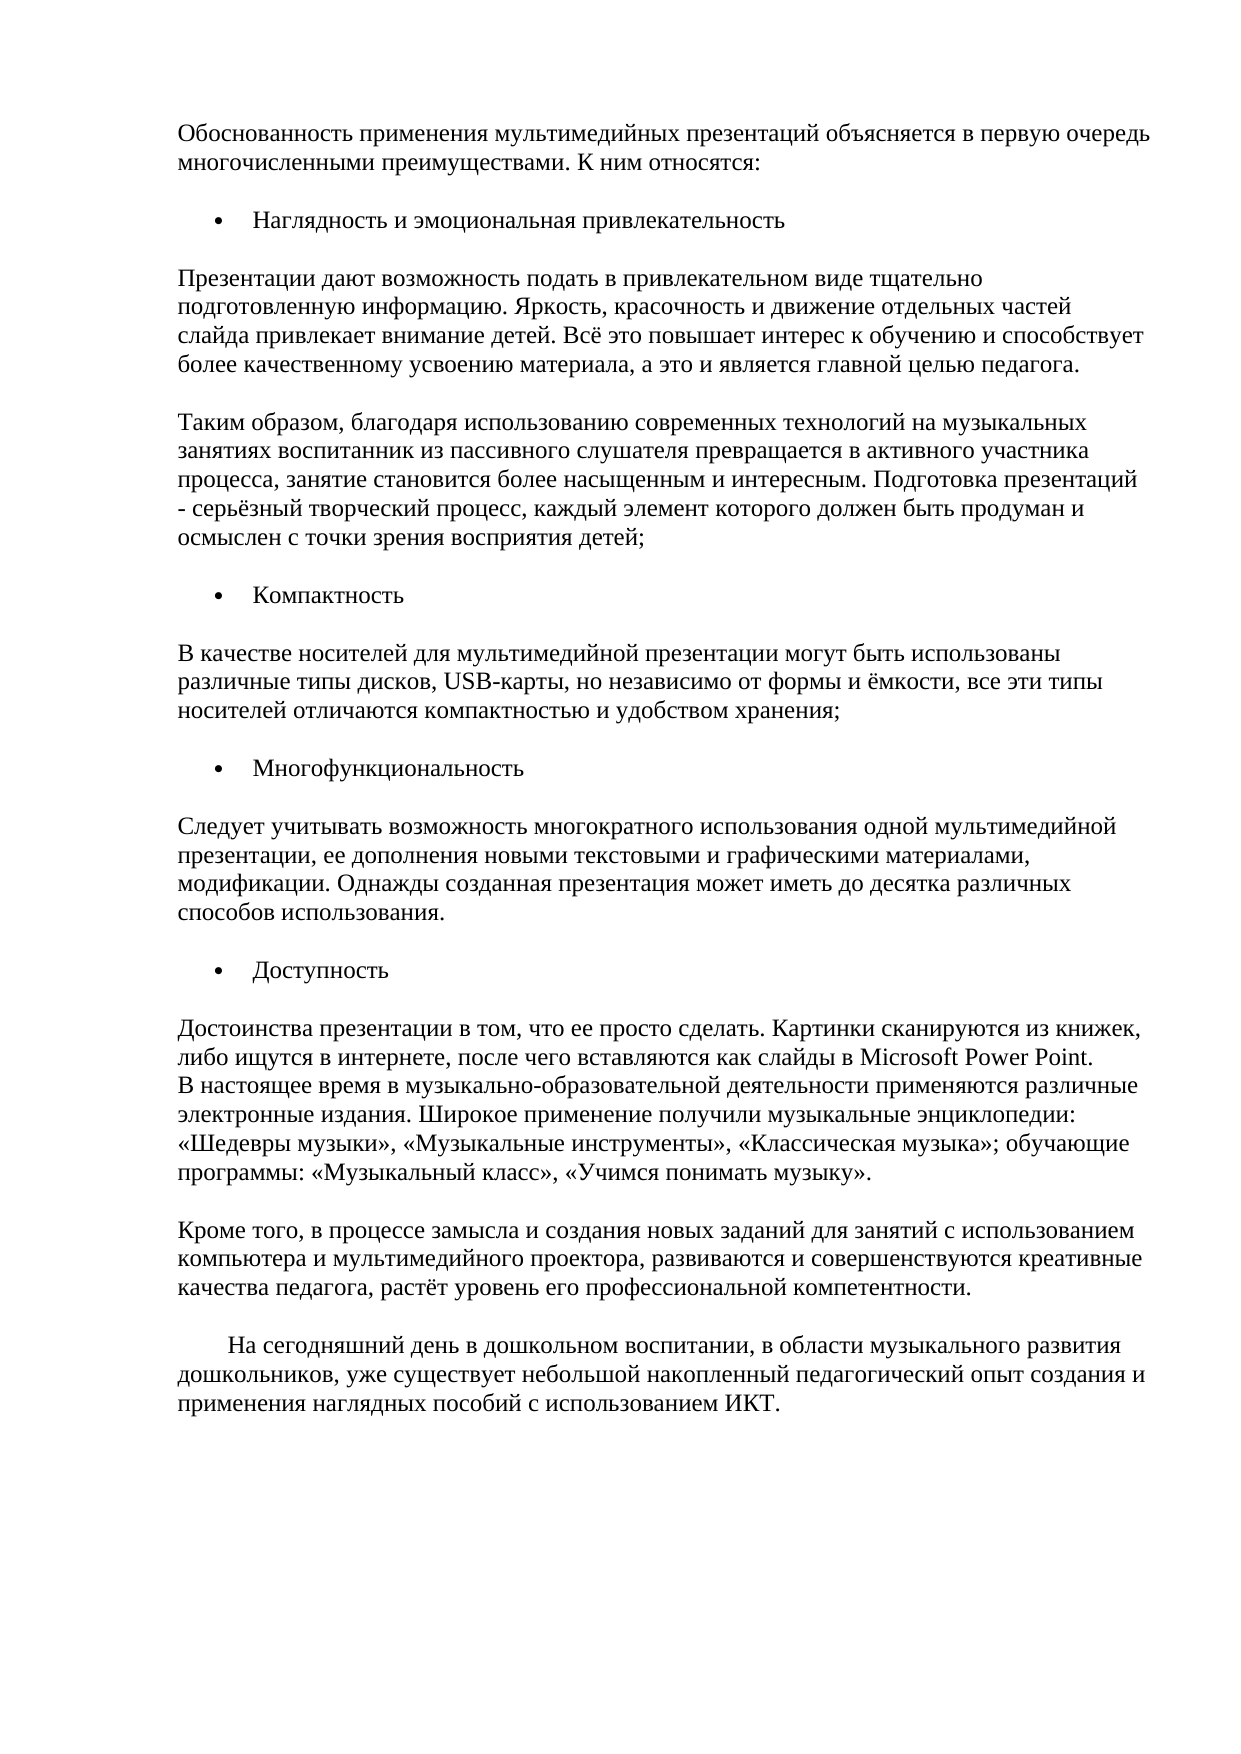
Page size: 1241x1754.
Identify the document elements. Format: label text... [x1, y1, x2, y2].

text Кроме того, в процессе замысла и создания новых заданий для занятий с использованием компьютера и мультимедийного проектора, развиваются и совершенствуются креативные качества педагога, растёт уровень его профессиональной компетентности. [177, 1215, 1152, 1301]
text Презентации дают возможность подать в привлекательном виде тщательно подготовленную информацию. Яркость, красочность и движение отдельных частей слайда привлекает внимание детей. Всё это повышает интерес к обучению и способствует более качественному усвоению материала, а это и является главной целью педагога. [177, 263, 1152, 378]
text Следует учитывать возможность многократного использования одной мультимедийной презентации, ее дополнения новыми текстовыми и графическими материалами, модификации. Однажды созданная презентация может иметь до десятка различных способов использования. [177, 811, 1152, 926]
list Многофункциональность [215, 753, 1152, 782]
text На сегодняшний день в дошкольном воспитании, в области музыкального развития дошкольников, уже существует небольшой накопленный педагогический опыт создания и применения наглядных пособий с использованием ИКТ. [177, 1330, 1152, 1416]
text Таким образом, благодаря использованию современных технологий на музыкальных занятиях воспитанник из пассивного слушателя превращается в активного участника процесса, занятие становится более насыщенным и интересным. Подготовка презентаций - серьёзный творческий процесс, каждый элемент которого должен быть продуман и осмыслен с точки зрения восприятия детей; [177, 407, 1152, 551]
list Компактность [215, 580, 1152, 608]
list Наглядность и эмоциональная привлекательность [215, 205, 1152, 233]
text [177, 118, 1152, 176]
list Доступность [215, 955, 1152, 984]
text Достоинства презентации в том, что ее просто сделать. Картинки сканируются из книжек, либо ищутся в интернете, после чего вставляются как слайды в Microsoft Power Point. В настоящее время в музыкально-образовательной деятельности применяются различные электронные издания. Широкое применение получили музыкальные энциклопедии: «Шедевры музыки», «Музыкальные инструменты», «Классическая музыка»; обучающие программы: «Музыкальный класс», «Учимся понимать музыку». [177, 1013, 1152, 1186]
text В качестве носителей для мультимедийной презентации могут быть использованы различные типы дисков, USB-карты, но независимо от формы и ёмкости, все эти типы носителей отличаются компактностью и удобством хранения; [177, 638, 1152, 724]
